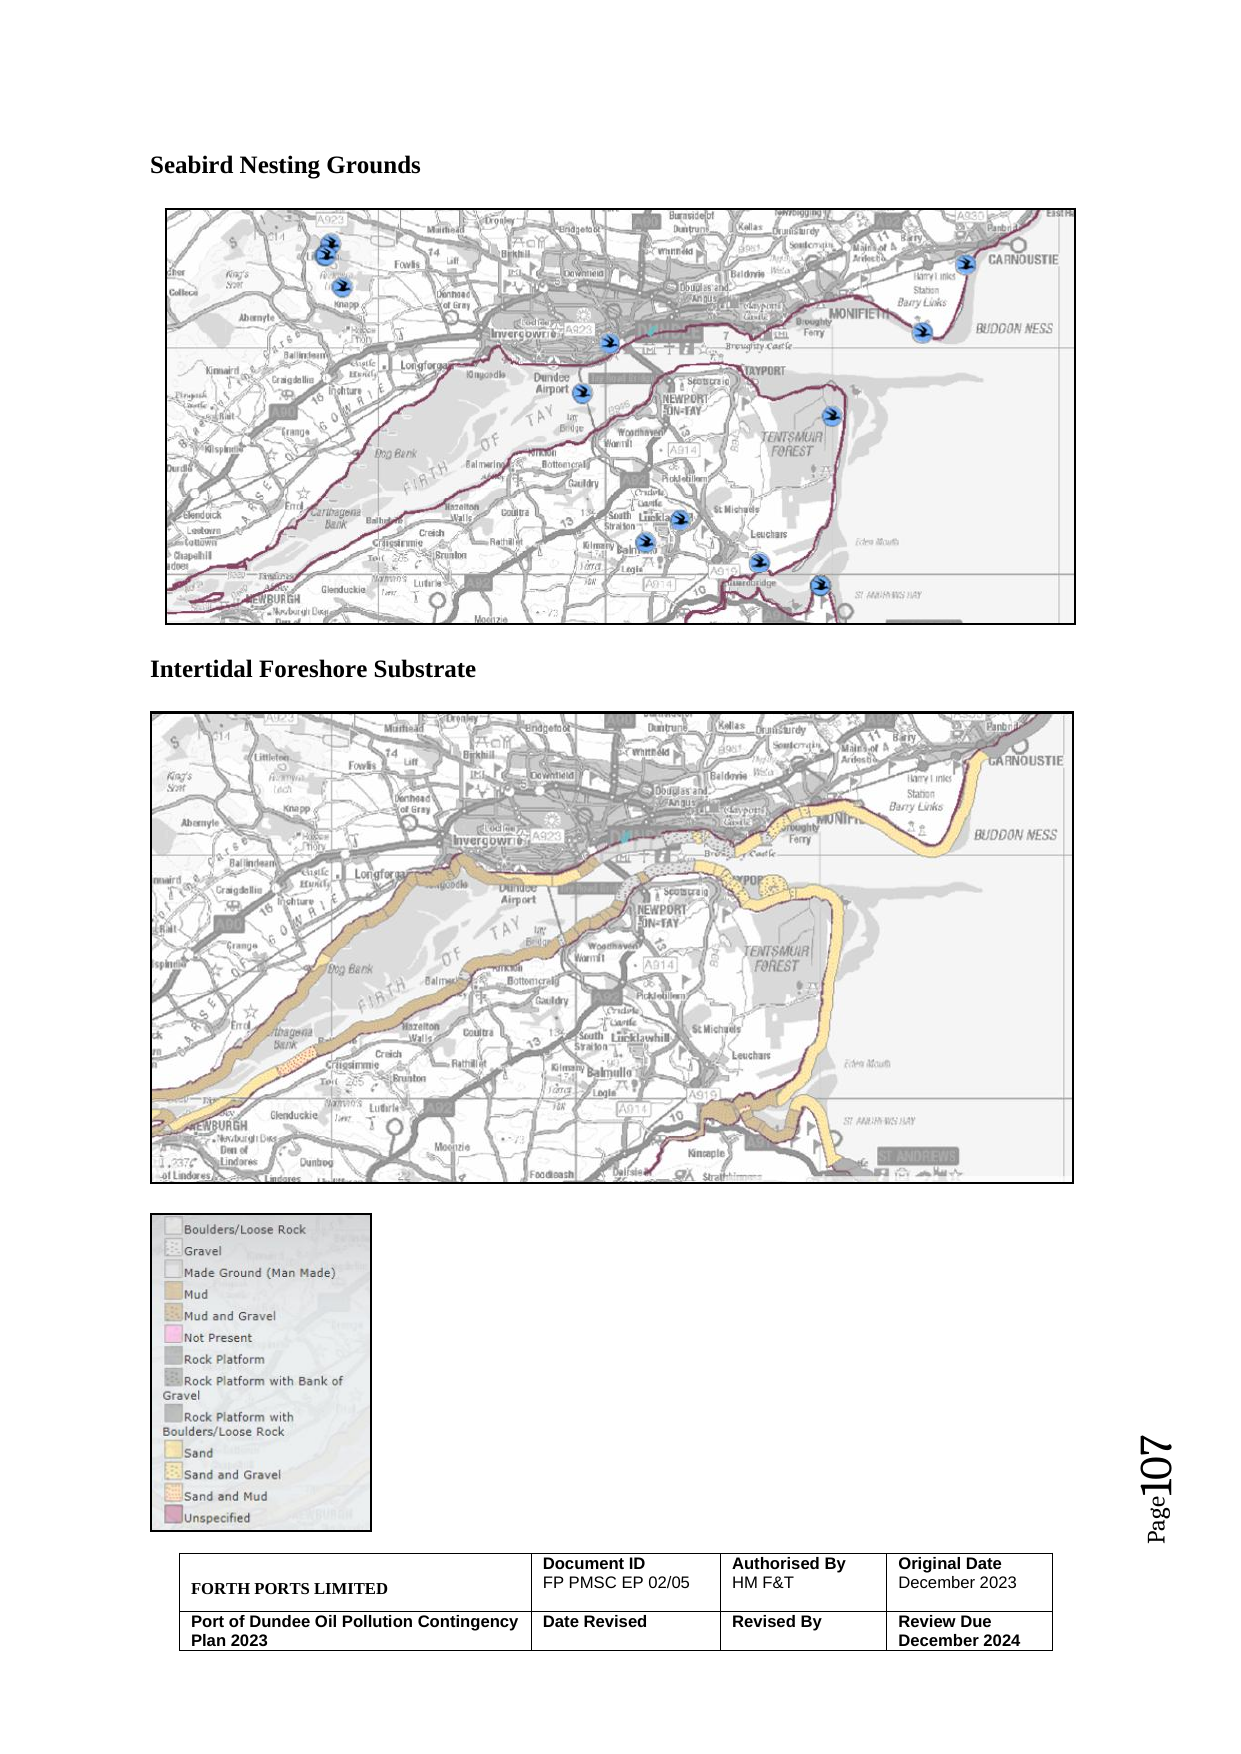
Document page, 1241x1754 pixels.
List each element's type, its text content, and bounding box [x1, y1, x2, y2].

text Seabird Nesting Grounds [150, 150, 1090, 179]
picture [152, 714, 1072, 1182]
picture [167, 210, 1074, 623]
picture [152, 1215, 370, 1530]
text Intertidal Foreshore Substrate [150, 654, 1090, 683]
